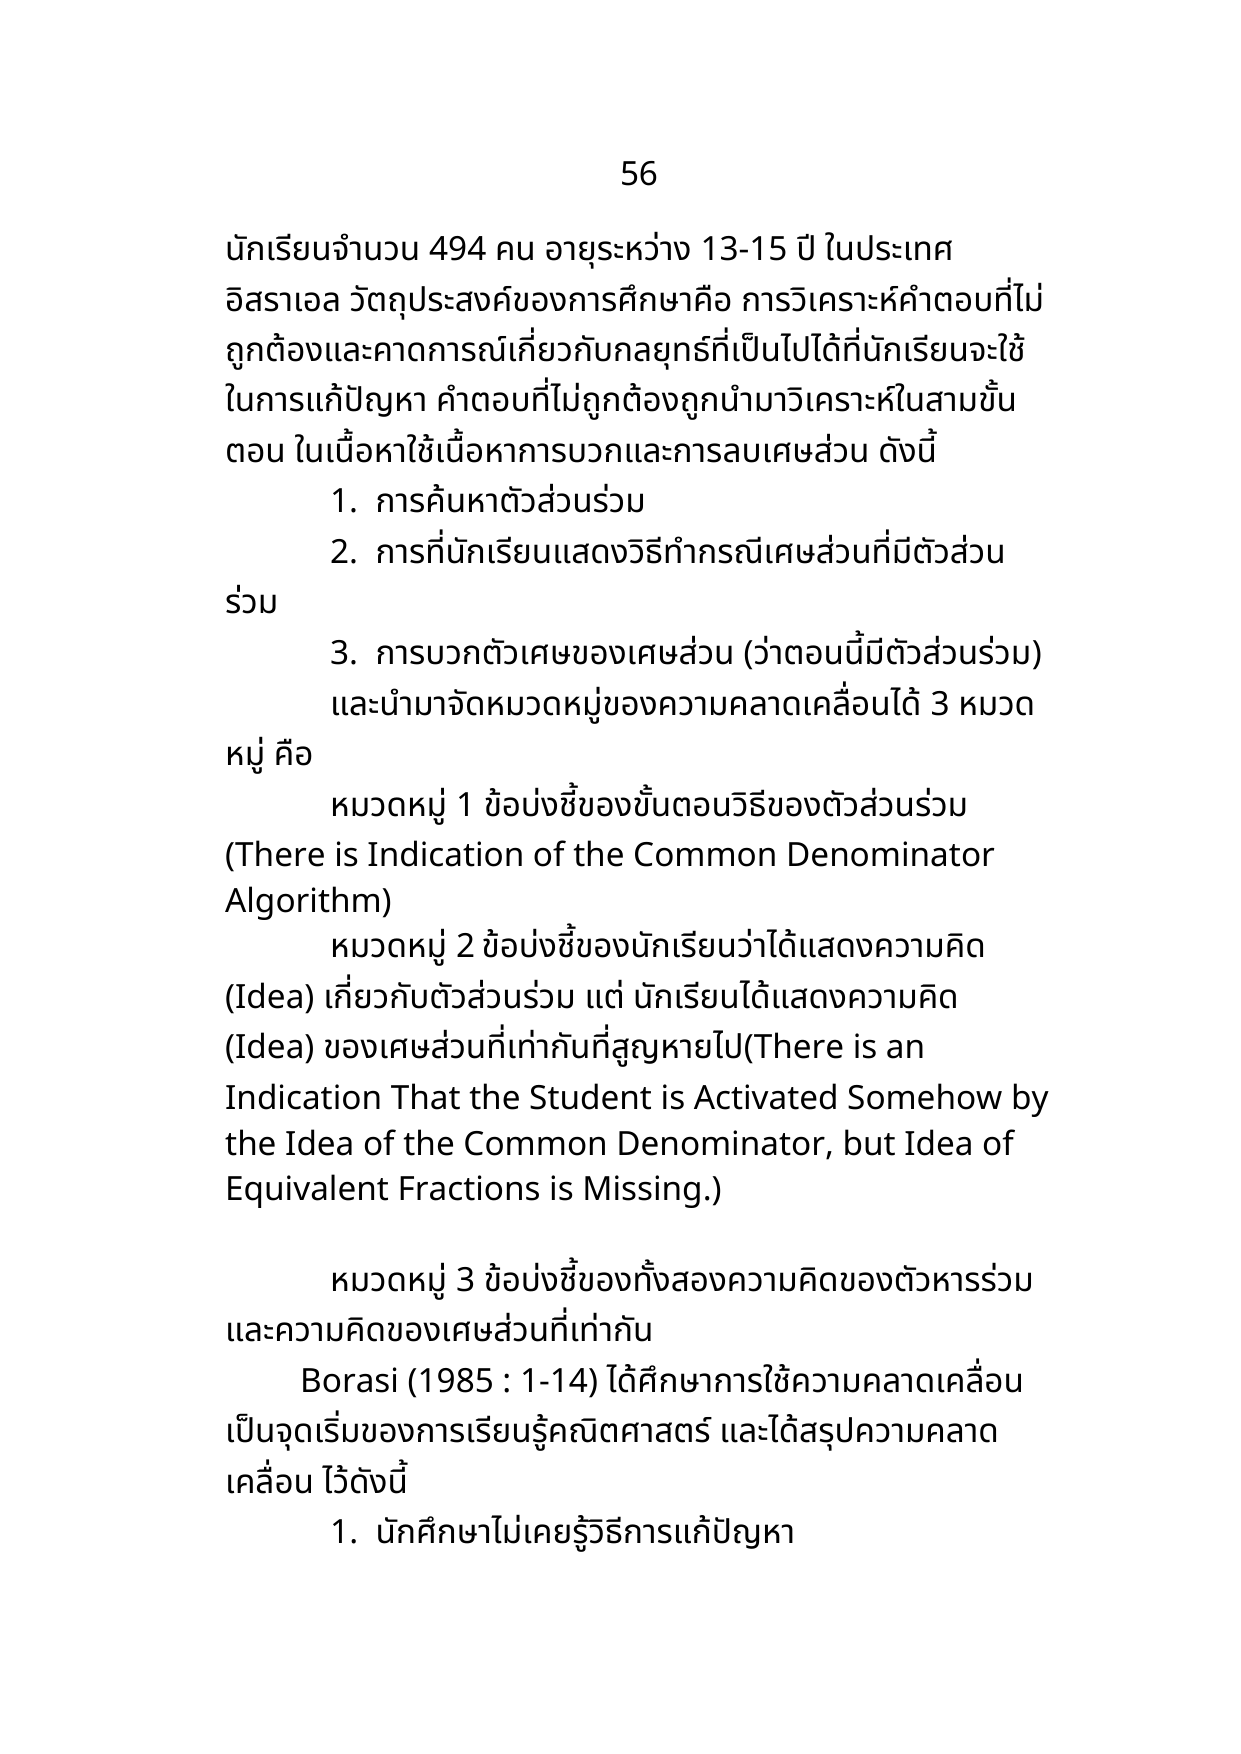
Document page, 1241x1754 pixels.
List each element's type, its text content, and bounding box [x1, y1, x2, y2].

text หมวดหมู่ 2ข้อบ่งชี้ของนักเรียนว่าได้แสดงความคิด (Idea) เกี่ยวกับตัวส่วนร่วม แต่ นักเรียนได้แสดงความคิด (Idea) ของเศษส่วนที่เท่ากันที่สูญหายไป(There is an Indication That the Student is Activated Somehow by the Idea of the Common Denominator, but Idea of Equivalent Fractions is Missing.) [225, 922, 1053, 1210]
text 1. นักศึกษาไม่เคยรู้วิธีการแก้ปัญหา [225, 1508, 1053, 1559]
text 2. การที่นักเรียนแสดงวิธีทำกรณีเศษส่วนที่มีตัวส่วนร่วม [225, 528, 1053, 629]
text หมวดหมู่ 1 ข้อบ่งชี้ของขั้นตอนวิธีของตัวส่วนร่วม (There is Indication of the Common Denominator Algorithm) [225, 781, 1053, 922]
text 3. การบวกตัวเศษของเศษส่วน (ว่าตอนนี้มีตัวส่วนร่วม) [225, 629, 1053, 679]
text หมวดหมู่ 3 ข้อบ่งชี้ของทั้งสองความคิดของตัวหารร่วมและความคิดของเศษส่วนที่เท่ากัน [225, 1256, 1053, 1357]
text และนำมาจัดหมวดหมู่ของความคลาดเคลื่อนได้ 3 หมวดหมู่ คือ [225, 679, 1053, 781]
text 1. การค้นหาตัวส่วนร่วม [225, 477, 1053, 528]
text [225, 225, 1053, 477]
text Borasi (1985 : 1-14) ได้ศึกษาการใช้ความคลาดเคลื่อนเป็นจุดเริ่มของการเรียนรู้คณิตศาสตร์ และได้สรุปความคลาดเคลื่อน ไว้ดังนี้ [225, 1357, 1053, 1508]
